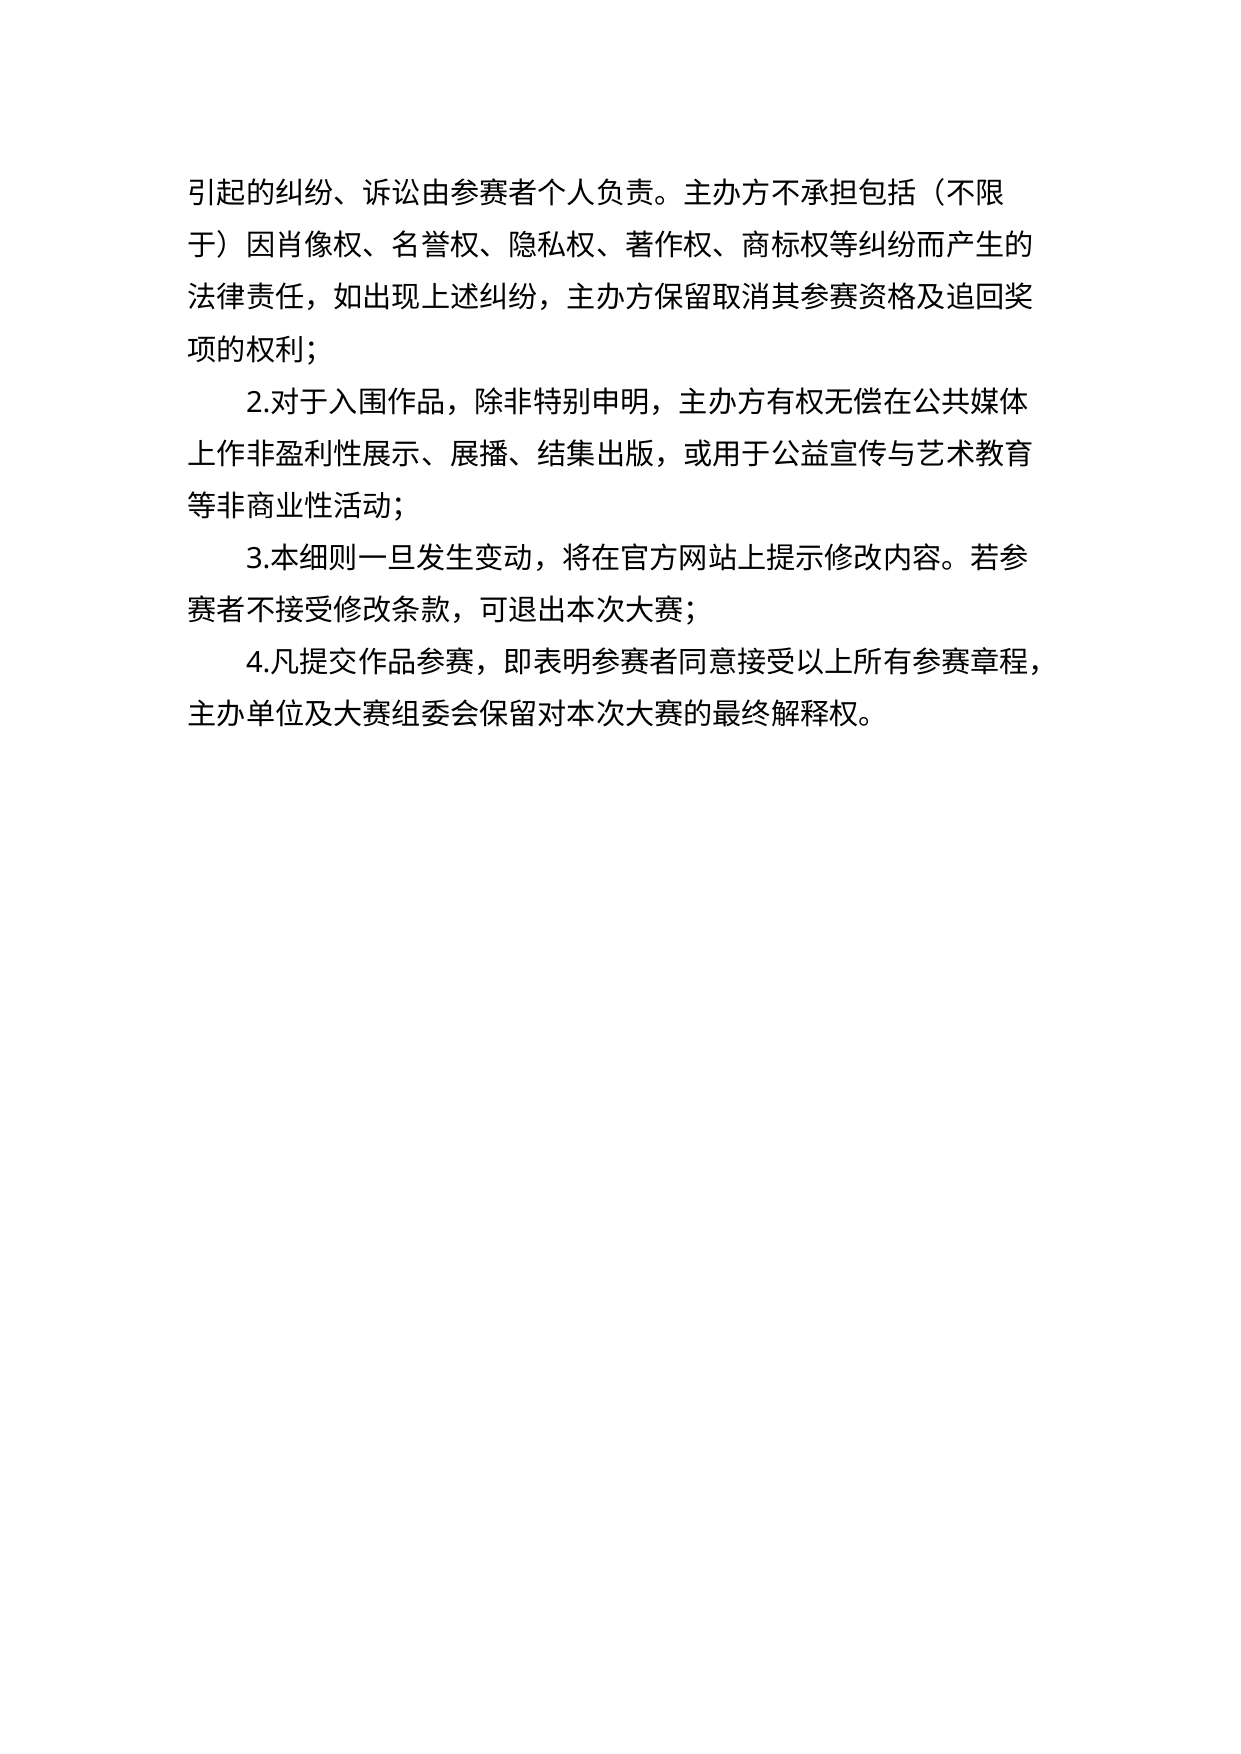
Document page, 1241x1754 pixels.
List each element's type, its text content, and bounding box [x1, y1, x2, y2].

list 本细则一旦发生变动，将在官方网站上提示修改内容。若参赛者不接受修改条款，可退出本次大赛； [187, 527, 1053, 631]
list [187, 162, 1053, 370]
list 凡提交作品参赛，即表明参赛者同意接受以上所有参赛章程，主办单位及大赛组委会保留对本次大赛的最终解释权。 [187, 631, 1053, 735]
list 对于入围作品，除非特别申明，主办方有权无偿在公共媒体上作非盈利性展示、展播、结集出版，或用于公益宣传与艺术教育等非商业性活动； [187, 370, 1053, 527]
